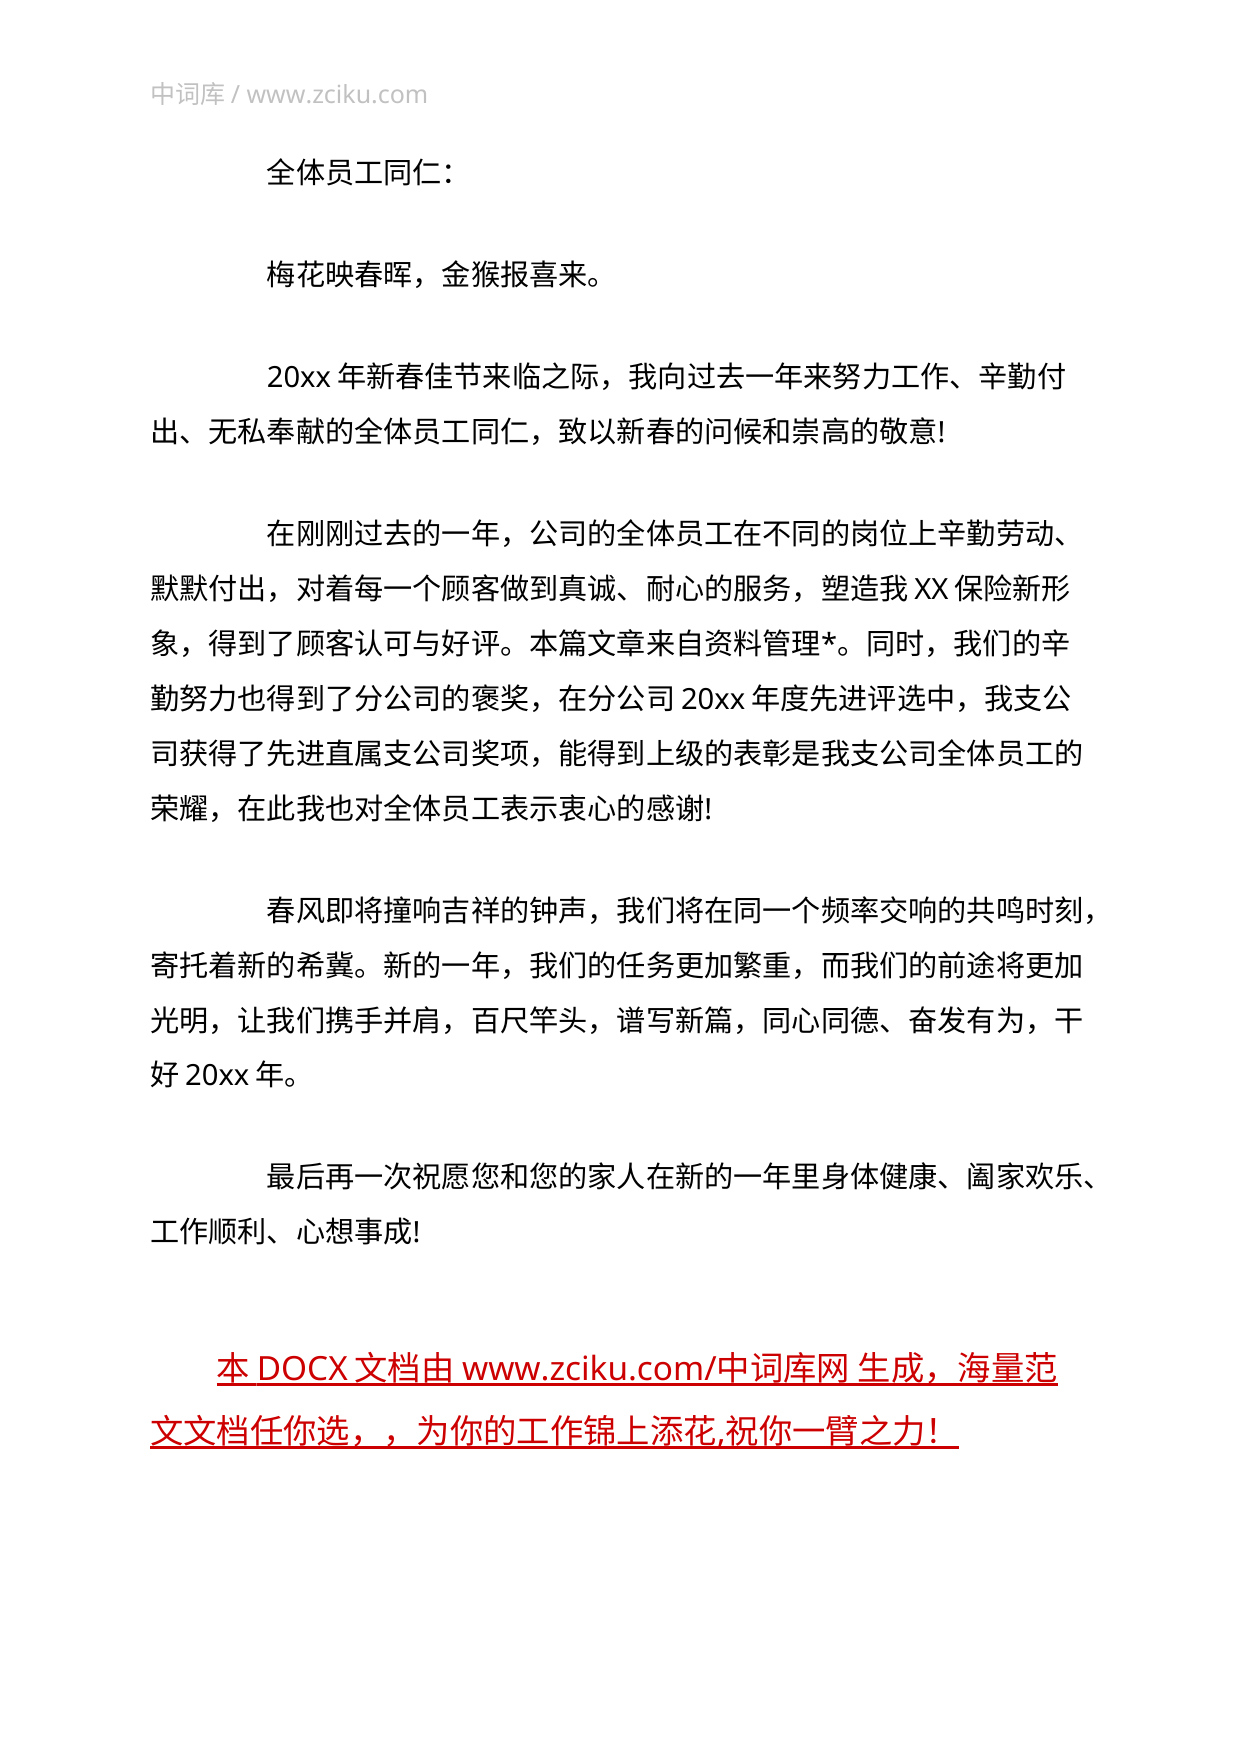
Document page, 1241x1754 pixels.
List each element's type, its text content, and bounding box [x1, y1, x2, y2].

text 20xx年新春佳节来临之际，我向过去一年来努力工作、辛勤付出、无私奉献的全体员工同仁，致以新春的问候和崇高的敬意! [150, 353, 1090, 451]
text 本DOCX文档由 www.zciku.com/中词库网 生成，海量范文文档任你选，，为你的工作锦上添花,祝你一臂之力！ [150, 1342, 1090, 1453]
text 在刚刚过去的一年，公司的全体员工在不同的岗位上辛勤劳动、默默付出，对着每一个顾客做到真诚、耐心的服务，塑造我XX保险新形象，得到了顾客认可与好评。本篇文章来自资料管理*。同时，我们的辛勤努力也得到了分公司的褒奖，在分公司20xx年度先进评选中，我支公司获得了先进直属支公司奖项，能得到上级的表彰是我支公司全体员工的荣耀，在此我也对全体员工表示衷心的感谢! [150, 511, 1090, 828]
text 春风即将撞响吉祥的钟声，我们将在同一个频率交响的共鸣时刻，寄托着新的希冀。新的一年，我们的任务更加繁重，而我们的前途将更加光明，让我们携手并肩，百尺竿头，谱写新篇，同心同德、奋发有为，干好20xx年。 [150, 887, 1090, 1094]
text 梅花映春晖，金猴报喜来。 [150, 252, 1090, 294]
text 最后再一次祝愿您和您的家人在新的一年里身体健康、阖家欢乐、工作顺利、心想事成! [150, 1154, 1090, 1251]
text 全体员工同仁： [150, 150, 1090, 192]
